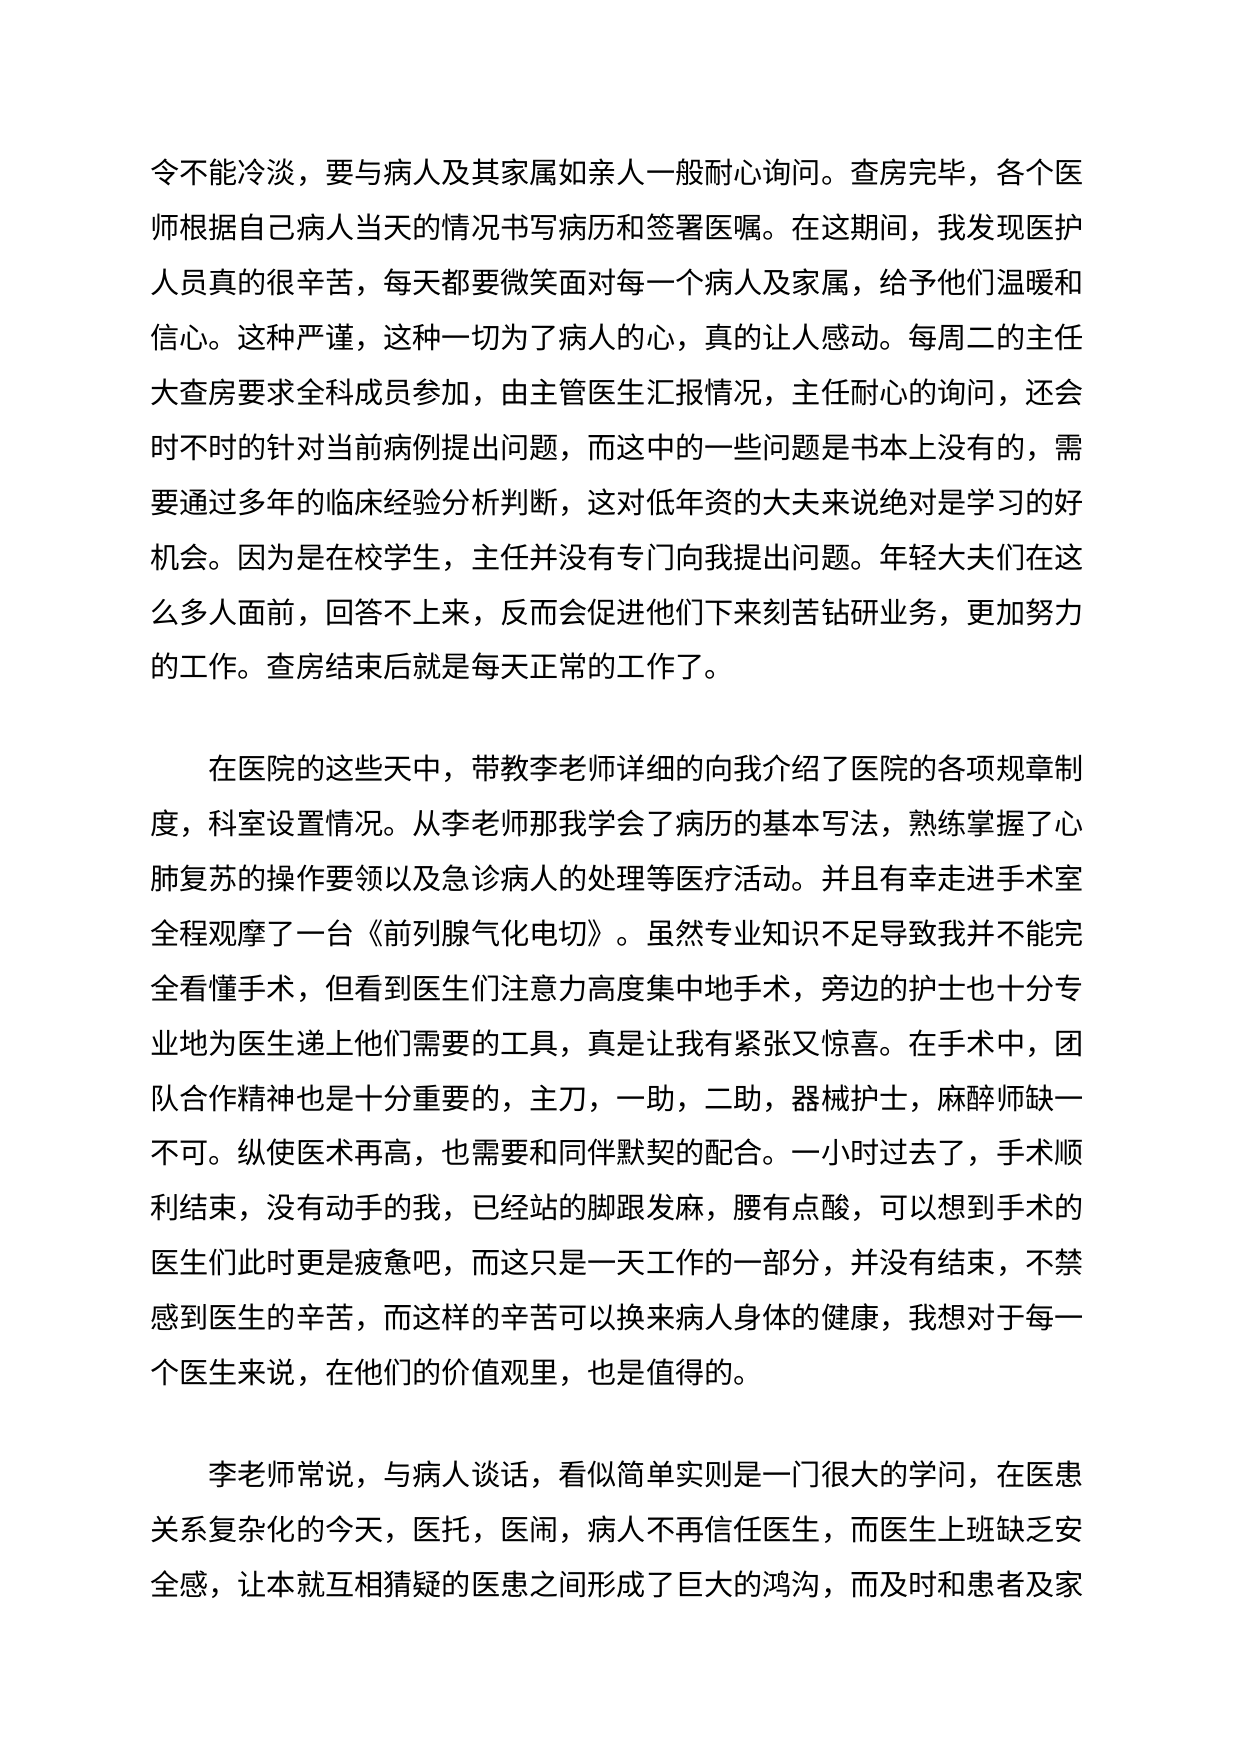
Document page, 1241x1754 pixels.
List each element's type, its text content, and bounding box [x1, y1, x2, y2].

text 在医院的这些天中，带教李老师详细的向我介绍了医院的各项规章制度，科室设置情况。从李老师那我学会了病历的基本写法，熟练掌握了心肺复苏的操作要领以及急诊病人的处理等医疗活动。并且有幸走进手术室全程观摩了一台《前列腺气化电切》。虽然专业知识不足导致我并不能完全看懂手术，但看到医生们注意力高度集中地手术，旁边的护士也十分专业地为医生递上他们需要的工具，真是让我有紧张又惊喜。在手术中，团队合作精神也是十分重要的，主刀，一助，二助，器械护士，麻醉师缺一不可。纵使医术再高，也需要和同伴默契的配合。一小时过去了，手术顺利结束，没有动手的我，已经站的脚跟发麻，腰有点酸，可以想到手术的医生们此时更是疲惫吧，而这只是一天工作的一部分，并没有结束，不禁感到医生的辛苦，而这样的辛苦可以换来病人身体的健康，我想对于每一个医生来说，在他们的价值观里，也是值得的。 [150, 746, 1090, 1392]
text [150, 150, 1090, 686]
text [150, 1451, 1090, 1603]
